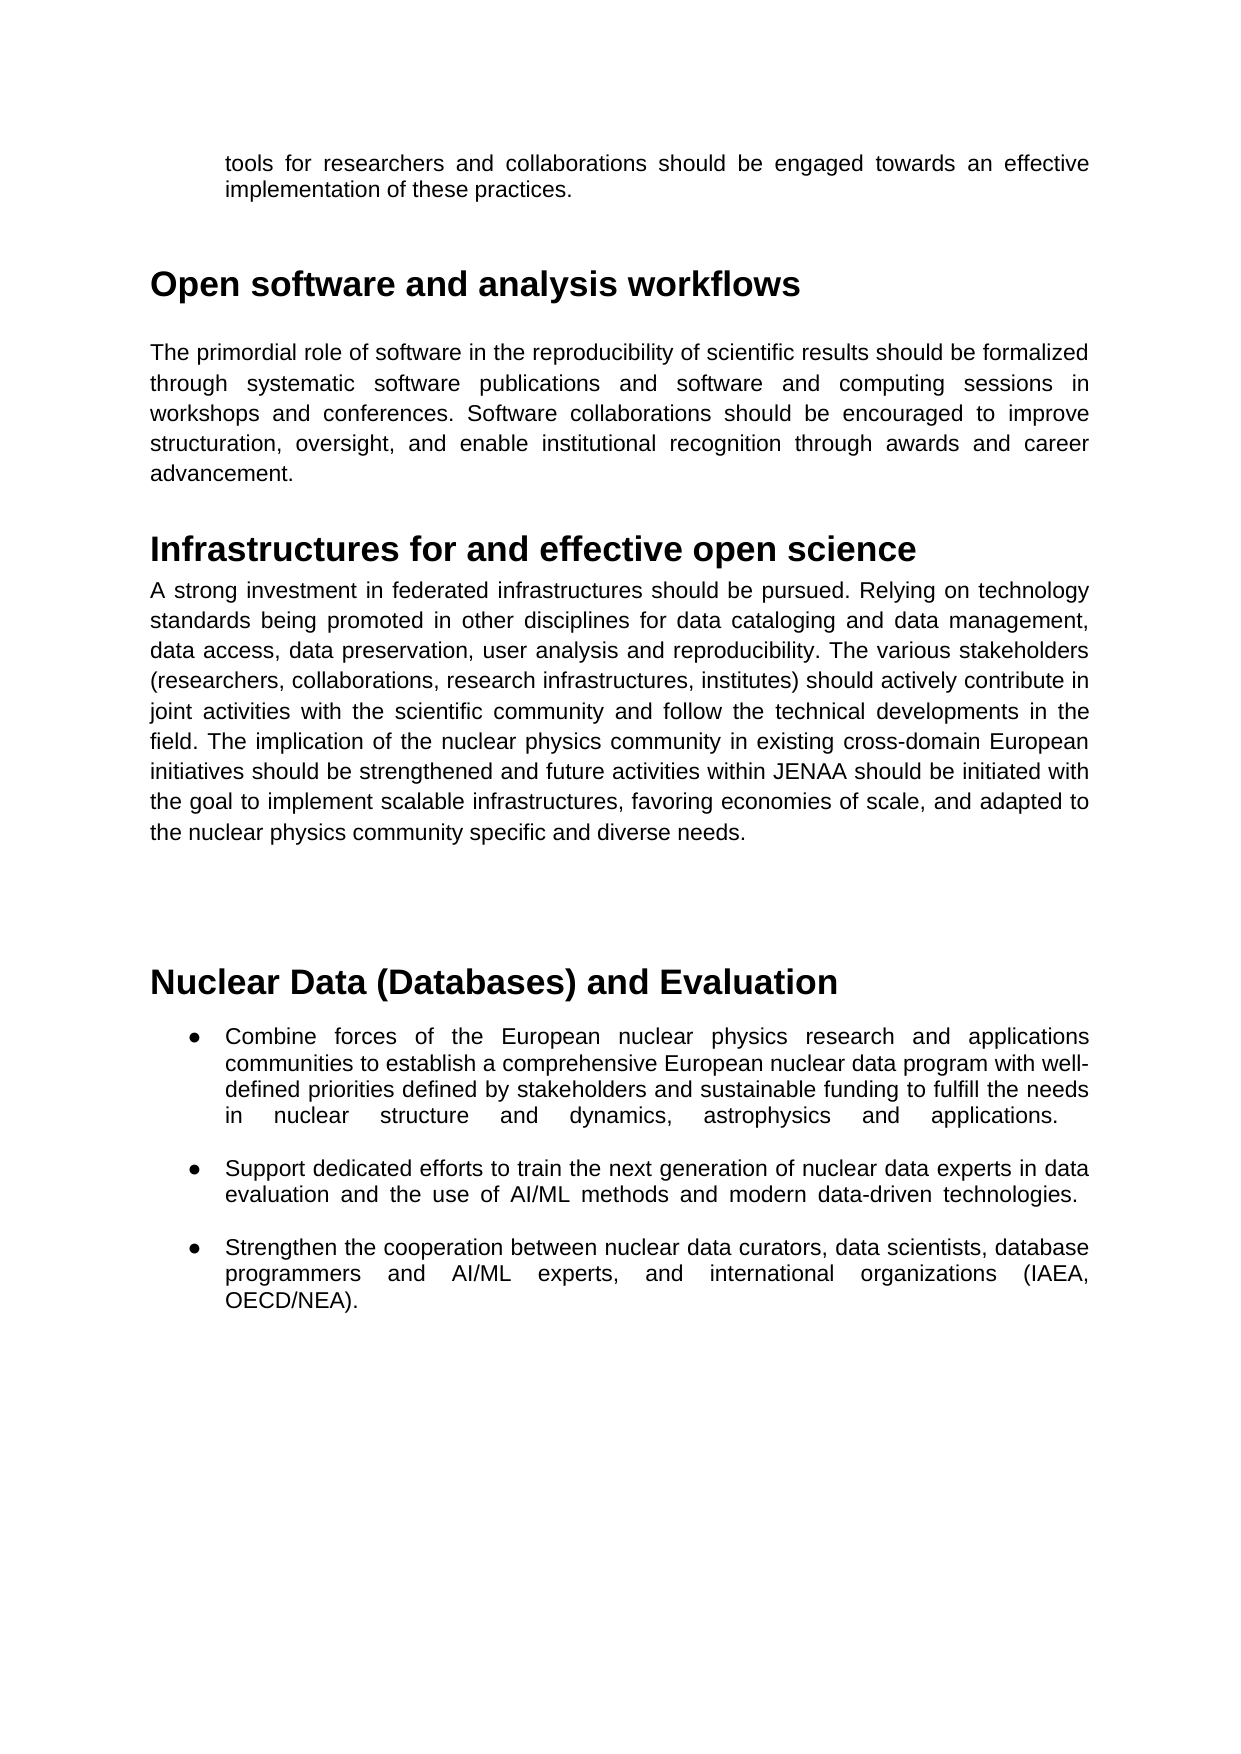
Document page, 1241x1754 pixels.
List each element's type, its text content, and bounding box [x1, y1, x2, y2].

subtitle Nuclear Data (Databases) and Evaluation [572, 978, 1090, 998]
list Support dedicated efforts to train the next generation of nuclear data experts in data evaluation and the use of AI/ML methods and modern data-driven technologies. [187, 1155, 1090, 1234]
text The primordial role of software in the reproducibility of scientific results should be formalized through systematic software publications and software and computing sessions in workshops and conferences. Software collaborations should be encouraged to improve structuration, oversight, and enable institutional recognition through awards and career advancement. [150, 339, 1090, 486]
text A strong investment in federated infrastructures should be pursued. Relying on technology standards being promoted in other disciplines for data cataloging and data management, data access, data preservation, user analysis and reproducibility. The various stakeholders (researchers, collaborations, research infrastructures, institutes) should actively contribute in joint activities with the scientific community and follow the technical developments in the field. The implication of the nuclear physics community in existing cross-domain European initiatives should be strengthened and future activities within JENAA should be initiated with the goal to implement scalable infrastructures, favoring economies of scale, and adapted to the nuclear physics community specific and diverse needs. [150, 577, 1090, 845]
subtitle Open software and analysis workflows [559, 280, 1090, 301]
subtitle Nuclear Data (Databases) and Evaluation [383, 978, 570, 998]
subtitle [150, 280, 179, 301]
subtitle Nuclear Data (Databases) and Evaluation [150, 978, 381, 998]
list Combine forces of the European nuclear physics research and applications communities to establish a comprehensive European nuclear data program with well-defined priorities defined by stakeholders and sustainable funding to fulfill the needs in nuclear structure and dynamics, astrophysics and applications. [187, 1023, 1090, 1155]
subtitle Open software and analysis workflows [184, 280, 557, 301]
subtitle Infrastructures for and effective open science [150, 528, 1090, 568]
list Strengthen the cooperation between nuclear data curators, data scientists, database programmers and AI/ML experts, and international organizations (IAEA, OECD/NEA). [187, 1234, 1090, 1339]
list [187, 150, 1090, 203]
